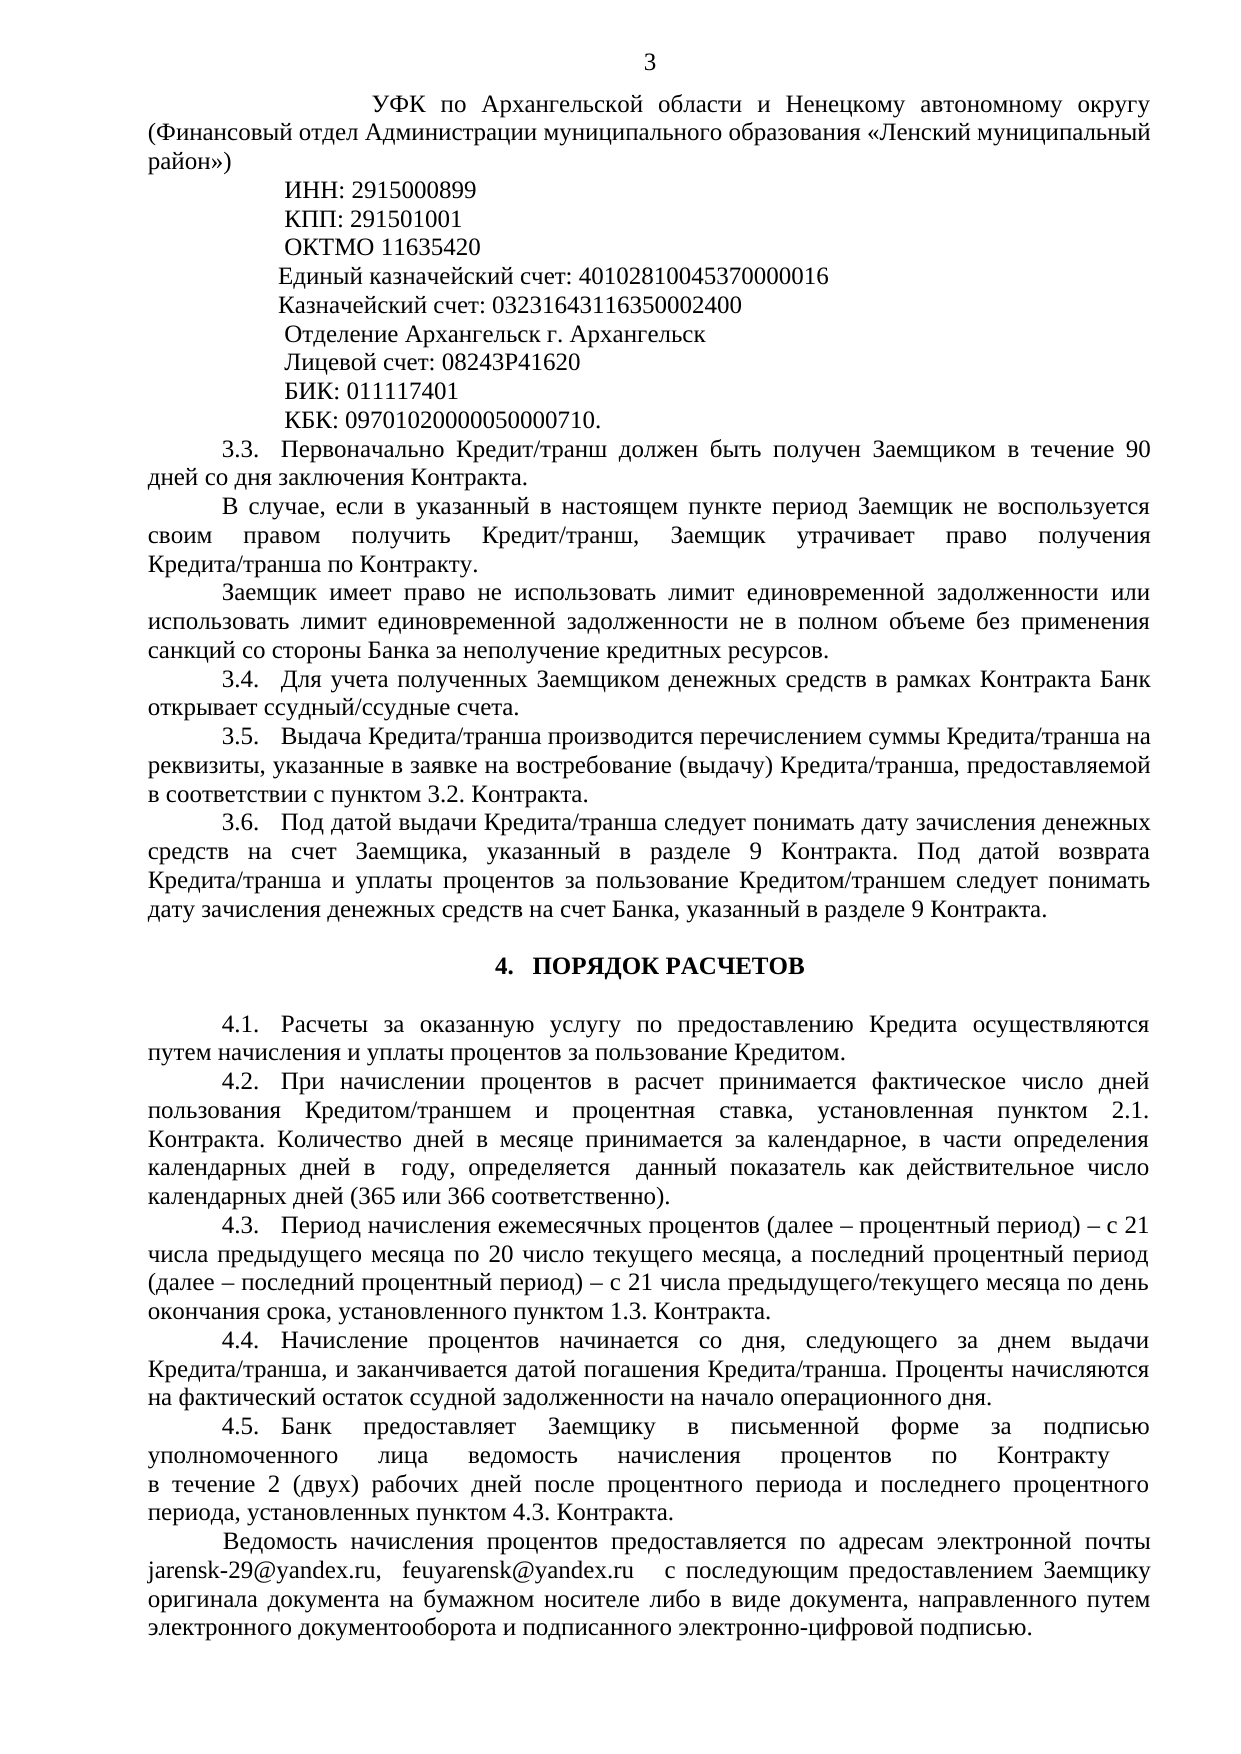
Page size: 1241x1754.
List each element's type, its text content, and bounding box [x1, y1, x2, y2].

list Первоначально Кредит/транш должен быть получен Заемщиком в течение 90 дней со дня заключения Контракта. [148, 434, 1152, 491]
list Начисление процентов начинается со дня, следующего за днем выдачи Кредита/транша, и заканчивается датой погашения Кредита/транша. Проценты начисляются на фактический остаток ссудной задолженности на начало операционного дня. [148, 1325, 1150, 1411]
text КБК: 09701020000050000710. [148, 405, 1152, 434]
text БИК: 011117401 [148, 376, 1152, 405]
text Ведомость начисления процентов предоставляется по адресам электронной почты jarensk-29@yandex.ru, feuyarensk@yandex.ru с последующим предоставлением Заемщику оригинала документа на бумажном носителе либо в виде документа, направленного путем электронного документооборота и подписанного электронно-цифровой подписью. [148, 1526, 1152, 1641]
text УФК по Архангельской области и Ненецкому автономному округу (Финансовый отдел Администрации муниципального образования «Ленский муниципальный район») [148, 89, 1152, 175]
text Заемщик имеет право не использовать лимит единовременной задолженности или использовать лимит единовременной задолженности не в полном объеме без применения санкций со стороны Банка за неполучение кредитных ресурсов. [148, 577, 1152, 664]
list Банк предоставляет Заемщику в письменной форме за подписью уполномоченного лица ведомость начисления процентов по Контракту в течение 2 (двух) рабочих дней после процентного периода и последнего процентного периода, установленных пунктом 4.3. Контракта. [148, 1411, 1150, 1526]
text Казначейский счет: 03231643116350002400 [148, 290, 1152, 319]
list Расчеты за оказанную услугу по предоставлению Кредита осуществляются путем начисления и уплаты процентов за пользование Кредитом. [148, 1009, 1150, 1066]
text Единый казначейский счет: 40102810045370000016 [148, 261, 1152, 290]
list Под датой выдачи Кредита/транша следует понимать дату зачисления денежных средств на счет Заемщика, указанный в разделе 9 Контракта. Под датой возврата Кредита/транша и уплаты процентов за пользование Кредитом/траншем следует понимать дату зачисления денежных средств на счет Банка, указанный в разделе 9 Контракта. [148, 807, 1152, 922]
list При начислении процентов в расчет принимается фактическое число дней пользования Кредитом/траншем и процентная ставка, установленная пунктом 2.1. Контракта. Количество дней в месяце принимается за календарное, в части определения календарных дней в году, определяется данный показатель как действительное число календарных дней (365 или 366 соответственно). [148, 1066, 1150, 1210]
text Отделение Архангельск г. Архангельск [148, 319, 1152, 347]
list Для учета полученных Заемщиком денежных средств в рамках Контракта Банк открывает ссудный/ссудные счета. [148, 664, 1152, 721]
text ИНН: 2915000899 [148, 175, 1152, 204]
text Лицевой счет: 08243Р41620 [148, 347, 1152, 376]
list Выдача Кредита/транша производится перечислением суммы Кредита/транша на реквизиты, указанные в заявке на востребование (выдачу) Кредита/транша, предоставляемой в соответствии с пунктом 3.2. Контракта. [148, 721, 1152, 807]
list Период начисления ежемесячных процентов (далее – процентный период) – с 21 числа предыдущего месяца по 20 число текущего месяца, а последний процентный период (далее – последний процентный период) – с 21 числа предыдущего/текущего месяца по день окончания срока, установленного пунктом 1.3. Контракта. [148, 1210, 1150, 1325]
text ОКТМО 11635420 [148, 232, 1152, 261]
text КПП: 291501001 [148, 204, 1152, 232]
list ПОРЯДОК РАСЧЕТОВ [148, 951, 1152, 980]
text В случае, если в указанный в настоящем пункте период Заемщик не воспользуется своим правом получить Кредит/транш, Заемщик утрачивает право получения Кредита/транша по Контракту. [148, 491, 1152, 577]
